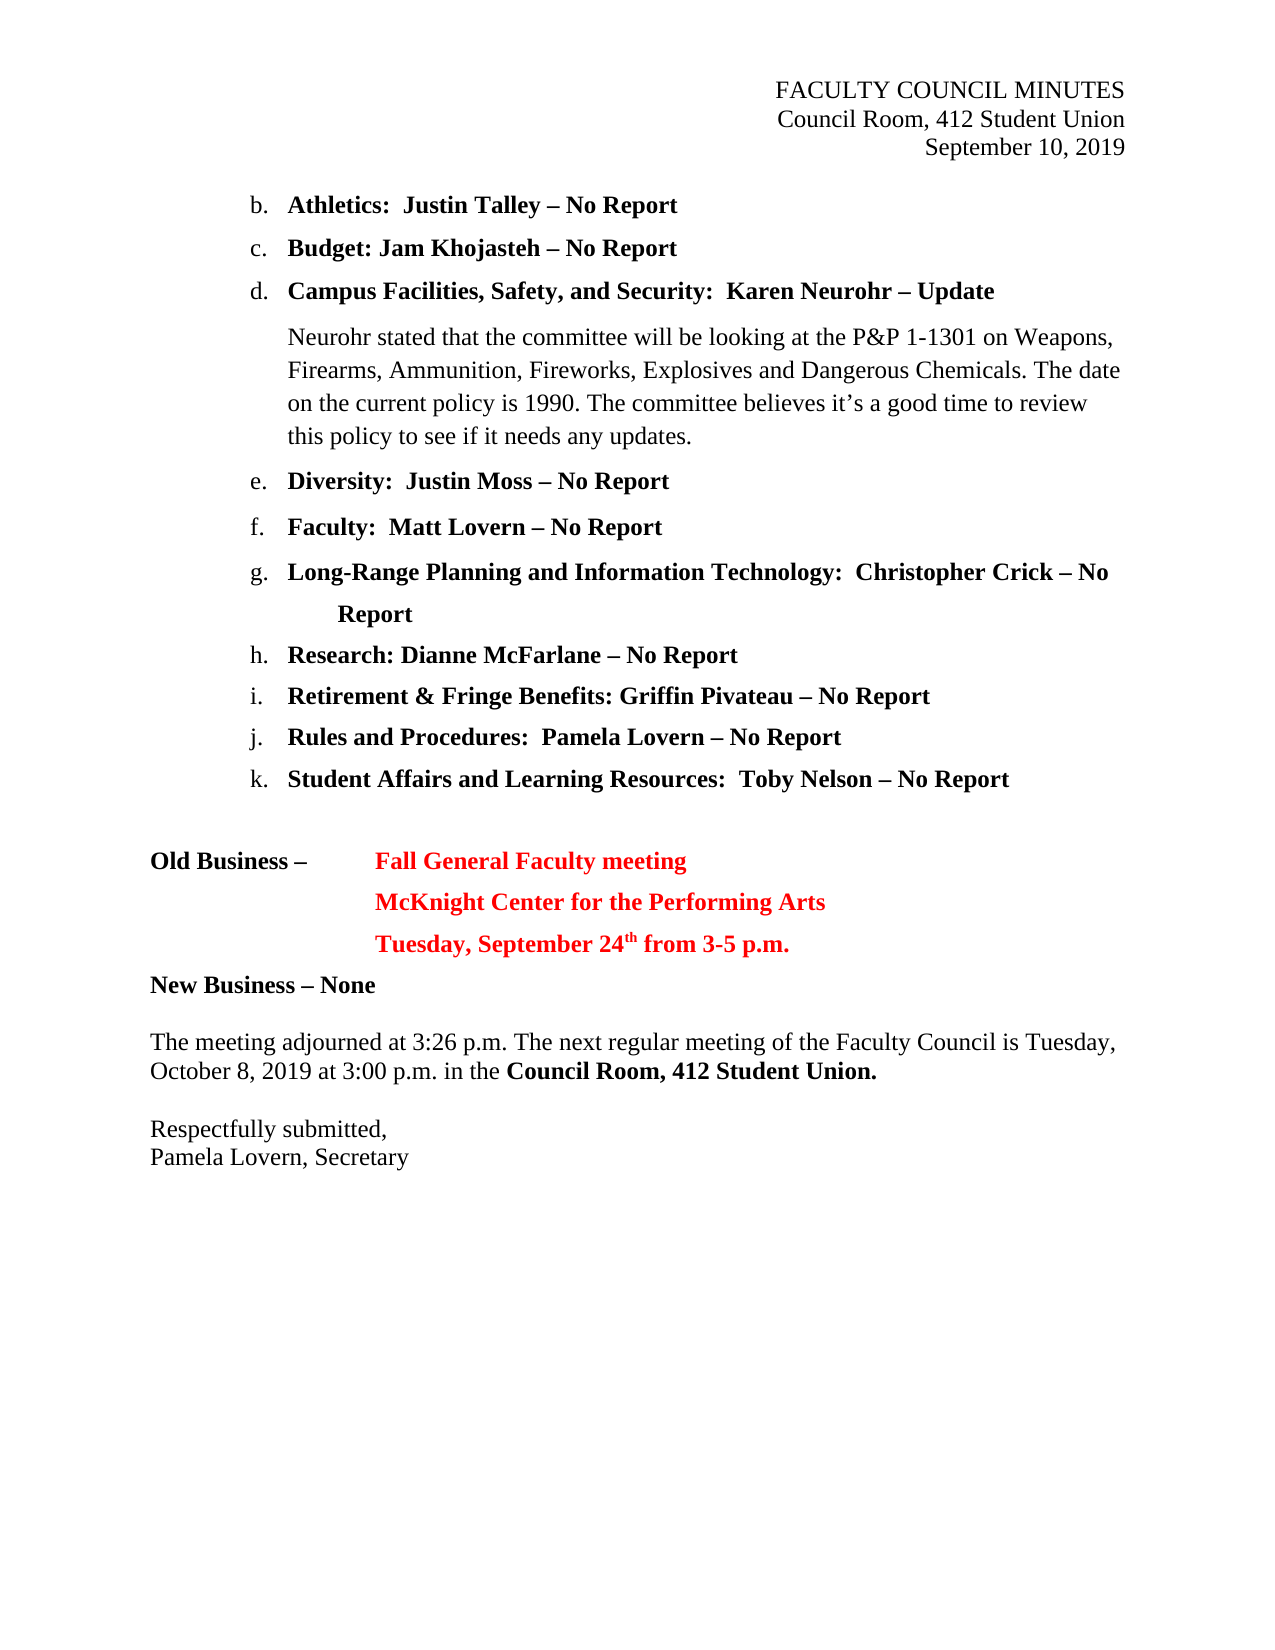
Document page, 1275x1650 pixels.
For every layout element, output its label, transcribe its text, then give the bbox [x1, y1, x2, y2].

list Retirement & Fringe Benefits: Griffin Pivateau – No Report [250, 681, 1125, 710]
text Old Business – Fall General Faculty meeting [150, 846, 1125, 875]
list Research: Dianne McFarlane – No Report [250, 640, 1125, 669]
text Tuesday, September 24th from 3-5 p.m. [150, 929, 1125, 957]
list Student Affairs and Learning Resources: Toby Nelson – No Report [250, 764, 1125, 792]
list Rules and Procedures: Pamela Lovern – No Report [250, 722, 1125, 751]
list Budget: Jam Khojasteh – No Report [250, 233, 1125, 262]
list Athletics: Justin Talley – No Report [250, 190, 1125, 219]
text Report [287, 599, 1125, 627]
list Diversity: Justin Moss – No Report [250, 466, 1125, 495]
text New Business – None [150, 970, 1125, 999]
list Campus Facilities, Safety, and Security: Karen Neurohr – Update [250, 276, 1125, 305]
text McKnight Center for the Performing Arts [150, 887, 1125, 916]
text Neurohr stated that the committee will be looking at the P&P 1-1301 on Weapons, Firearms, Ammunition, Fireworks, Explosives and Dangerous Chemicals. The date on the current policy is 1990. The committee believes it’s a good time to review this policy to see if it needs any updates. [287, 322, 1125, 449]
text Respectfully submitted, [150, 1114, 1125, 1142]
list Faculty: Matt Lovern – No Report [250, 512, 1125, 541]
text Pamela Lovern, Secretary [150, 1142, 1125, 1171]
text The meeting adjourned at 3:26 p.m. The next regular meeting of the Faculty Council is Tuesday, October 8, 2019 at 3:00 p.m. in the Council Room, 412 Student Union. [150, 1027, 1125, 1085]
list Long-Range Planning and Information Technology: Christopher Crick – No [250, 557, 1125, 586]
